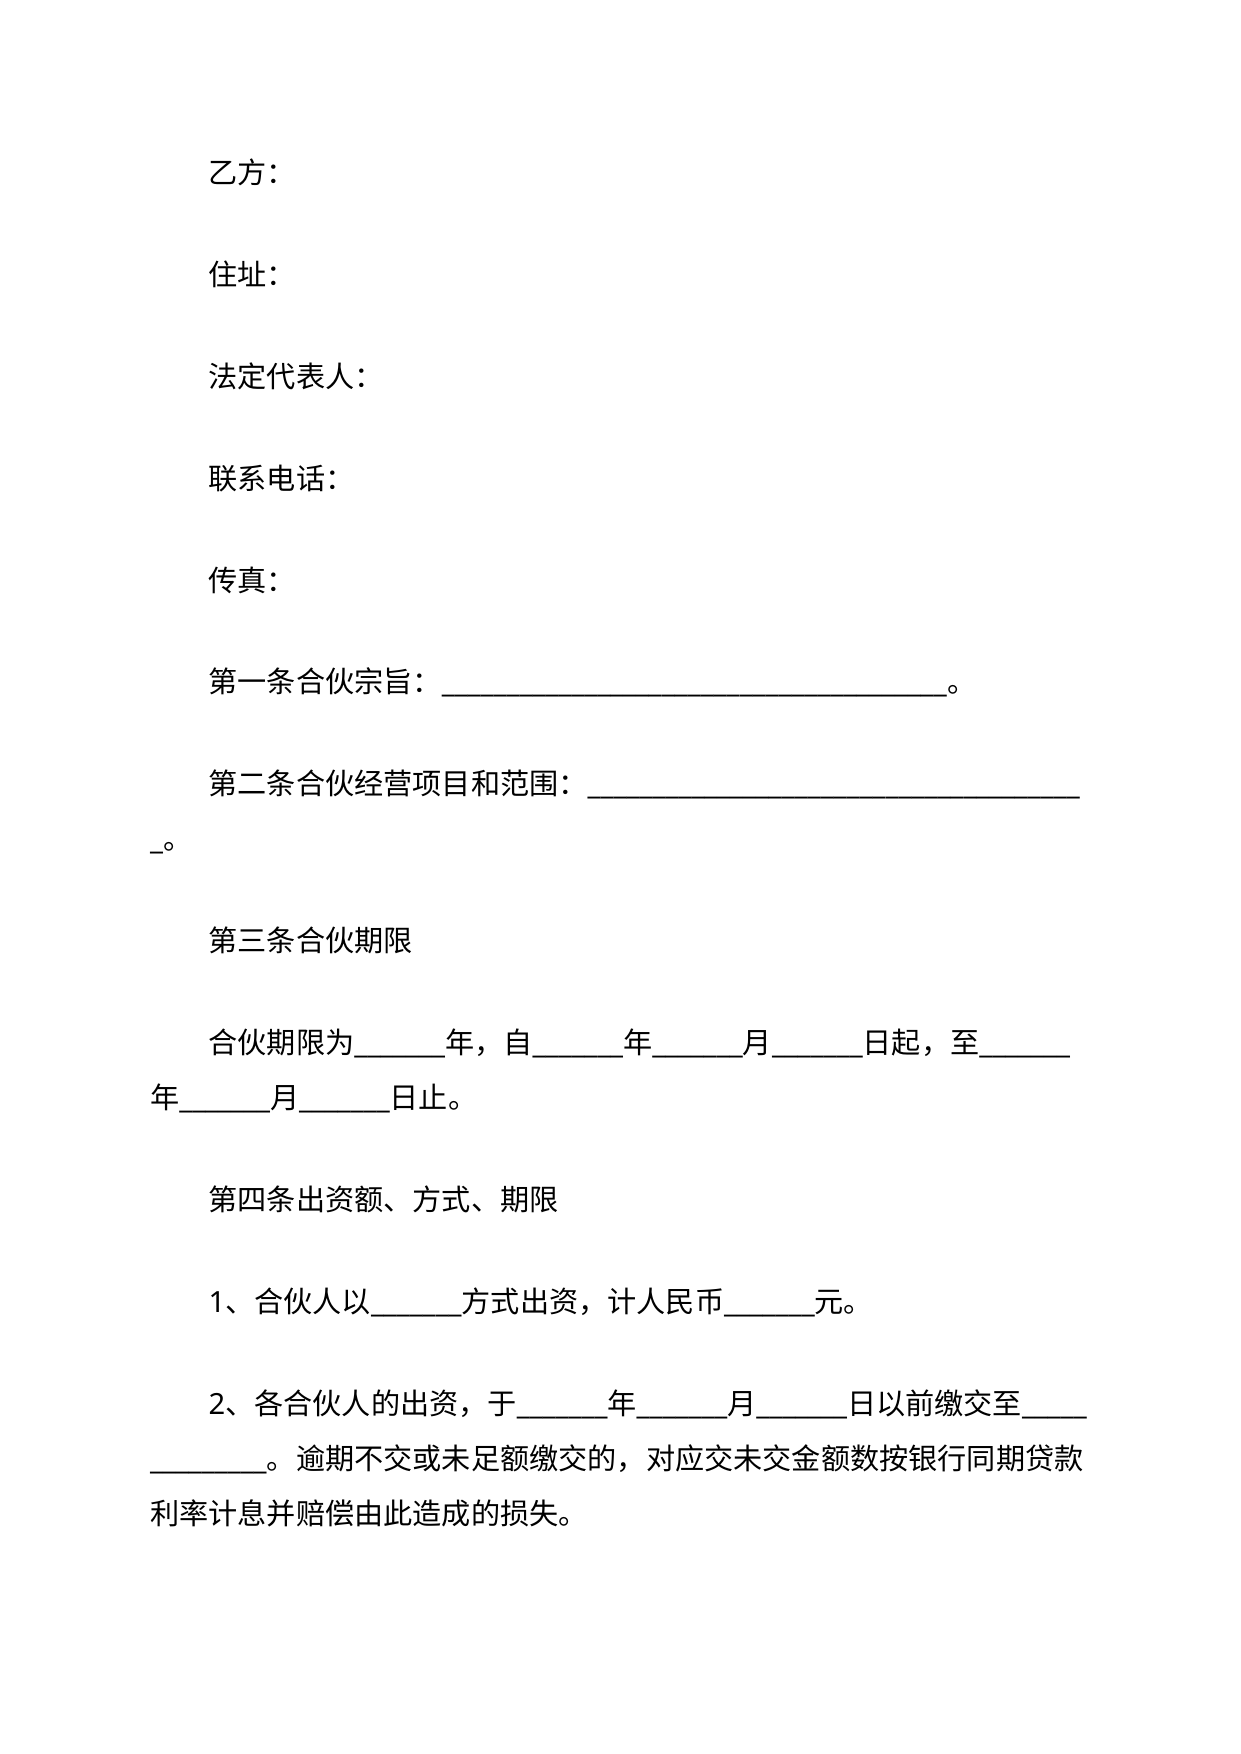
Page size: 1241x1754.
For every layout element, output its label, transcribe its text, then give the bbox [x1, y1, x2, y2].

text 第四条出资额、方式、期限 [150, 1177, 1090, 1219]
text 1、合伙人以_______方式出资，计人民币_______元。 [150, 1278, 1090, 1321]
text 乙方： [150, 150, 1090, 192]
text 第三条合伙期限 [150, 918, 1090, 960]
text 2、各合伙人的出资，于_______年_______月_______日以前缴交至______________。逾期不交或未足额缴交的，对应交未交金额数按银行同期贷款利率计息并赔偿由此造成的损失。 [150, 1380, 1090, 1533]
text 合伙期限为_______年，自_______年_______月_______日起，至_______年_______月_______日止。 [150, 1019, 1090, 1117]
text 第二条合伙经营项目和范围：_______________________________________。 [150, 761, 1090, 858]
text 住址： [150, 252, 1090, 294]
text 法定代表人： [150, 353, 1090, 396]
text 传真： [150, 557, 1090, 599]
text 第一条合伙宗旨：_______________________________________。 [150, 659, 1090, 701]
text 联系电话： [150, 455, 1090, 498]
